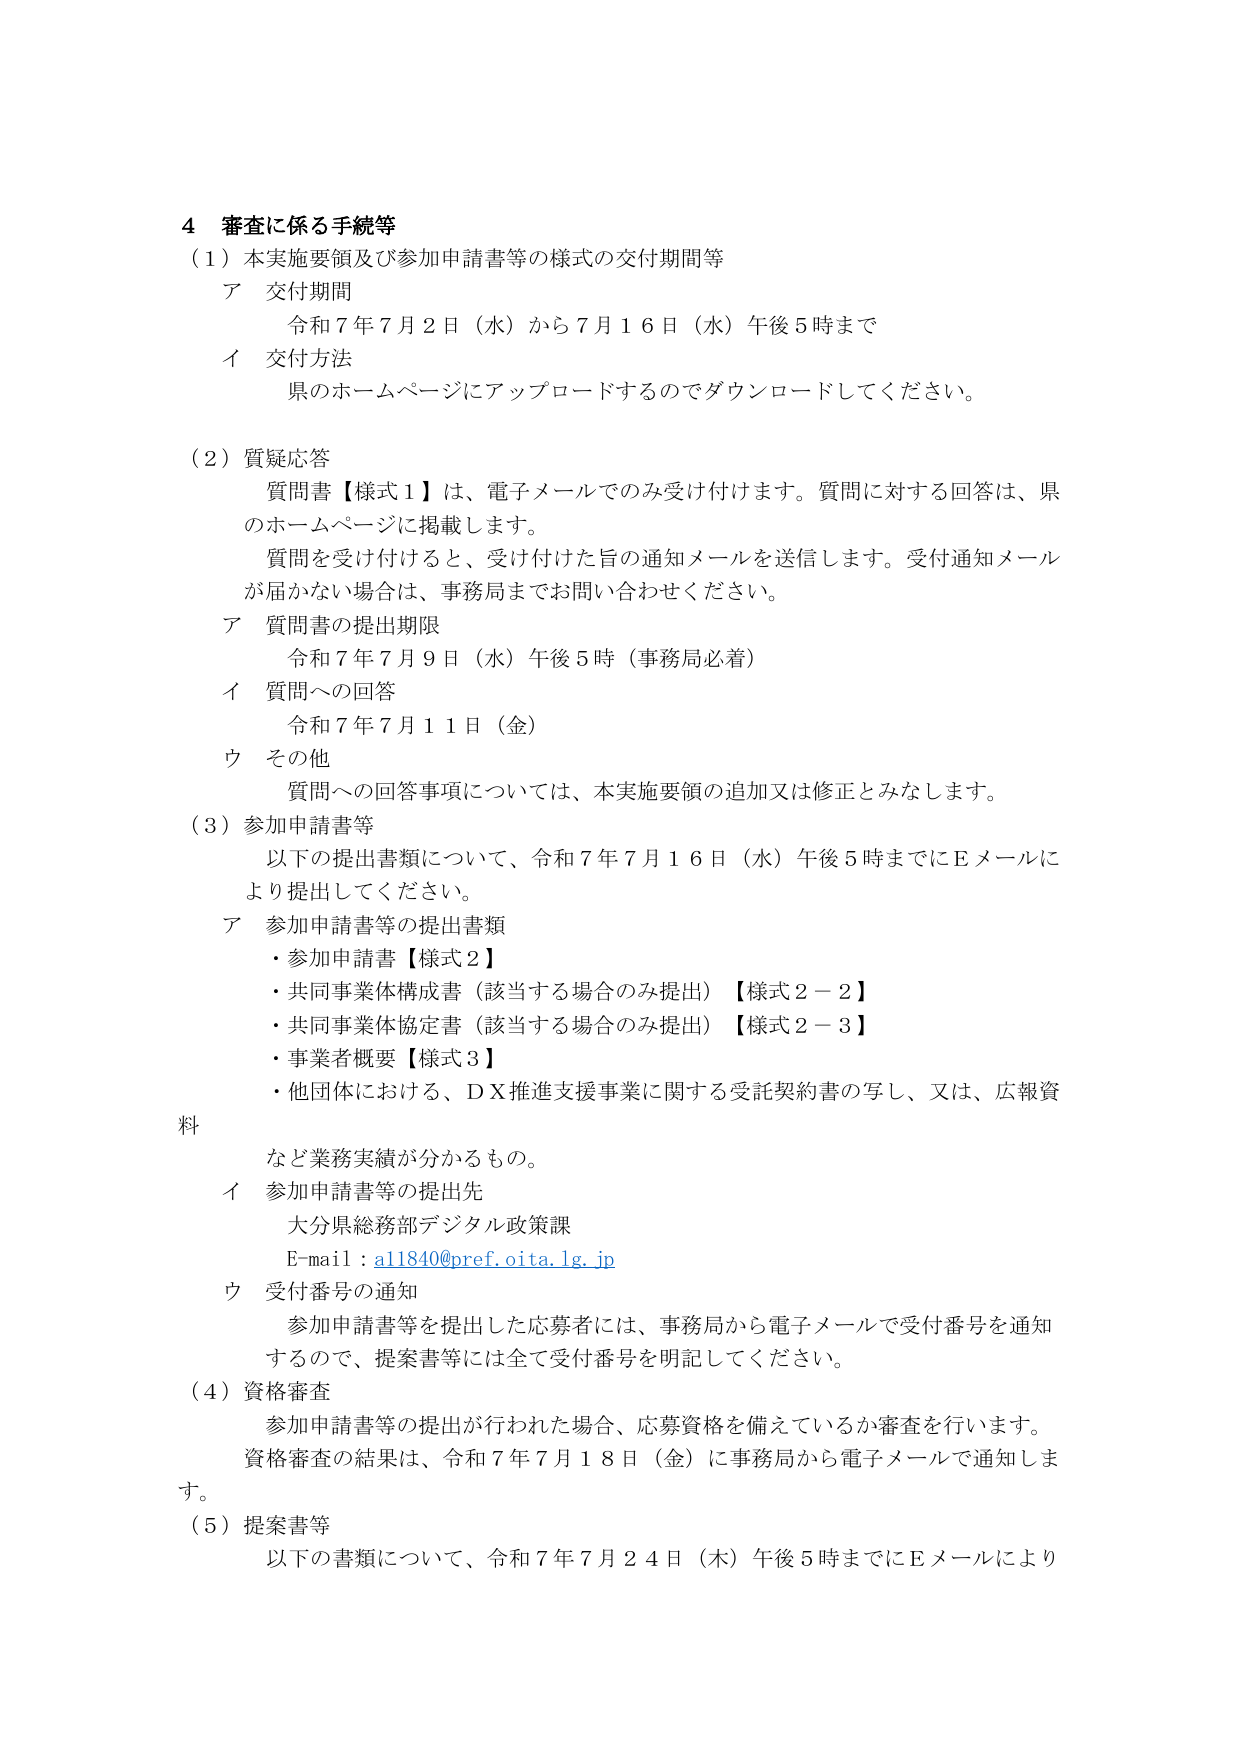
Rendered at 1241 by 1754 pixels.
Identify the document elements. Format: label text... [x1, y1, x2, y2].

text （４）資格審査 [177, 1375, 1063, 1408]
text ・事業者概要【様式３】 [177, 1042, 1063, 1075]
text ウ 受付番号の通知 [177, 1275, 1063, 1308]
text ア 交付期間 [177, 275, 1063, 308]
text ・他団体における、ＤＸ推進支援事業に関する受託契約書の写し、又は、広報資料 [177, 1075, 1063, 1142]
text ４ 審査に係る手続等 [177, 208, 1063, 242]
text 質問書【様式１】は、電子メールでのみ受け付けます。質問に対する回答は、県のホームページに掲載します。 [177, 475, 1063, 542]
text （５）提案書等 [177, 1508, 1063, 1542]
text ウ その他 [177, 742, 1063, 775]
text ア 質問書の提出期限 [177, 608, 1063, 642]
text イ 質問への回答 [177, 675, 1063, 708]
text 令和７年７月２日（水）から７月１６日（水）午後５時まで [177, 308, 1063, 342]
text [177, 1542, 1063, 1575]
text （１）本実施要領及び参加申請書等の様式の交付期間等 [177, 242, 1063, 275]
text ア 参加申請書等の提出書類 [177, 908, 1063, 942]
text E-mail：a11840@pref.oita.lg.jp [177, 1242, 1063, 1275]
text ・共同事業体協定書（該当する場合のみ提出）【様式２－３】 [177, 1008, 1063, 1042]
text など業務実績が分かるもの。 [177, 1142, 1063, 1175]
text 令和７年７月９日（水）午後５時（事務局必着） [177, 642, 1063, 675]
text 以下の提出書類について、令和７年７月１６日（水）午後５時までにＥメールにより提出してください。 [177, 842, 1063, 908]
text 大分県総務部デジタル政策課 [177, 1208, 1063, 1242]
text イ 参加申請書等の提出先 [177, 1175, 1063, 1208]
text ・共同事業体構成書（該当する場合のみ提出）【様式２－２】 [177, 975, 1063, 1008]
text 質問を受け付けると、受け付けた旨の通知メールを送信します。受付通知メールが届かない場合は、事務局までお問い合わせください。 [177, 542, 1063, 608]
text ・参加申請書【様式２】 [177, 942, 1063, 975]
text 資格審査の結果は、令和７年７月１８日（金）に事務局から電子メールで通知します。 [177, 1442, 1063, 1508]
text イ 交付方法 [177, 342, 1063, 375]
text 県のホームページにアップロードするのでダウンロードしてください。 [177, 375, 1063, 408]
text するので、提案書等には全て受付番号を明記してください。 [177, 1342, 1063, 1375]
text 令和７年７月１１日（金） [177, 708, 1063, 742]
text （２）質疑応答 [177, 442, 1063, 475]
text 参加申請書等の提出が行われた場合、応募資格を備えているか審査を行います。 [177, 1408, 1063, 1442]
text 質問への回答事項については、本実施要領の追加又は修正とみなします。 [177, 775, 1063, 808]
text 参加申請書等を提出した応募者には、事務局から電子メールで受付番号を通知 [177, 1308, 1063, 1342]
text （３）参加申請書等 [177, 808, 1063, 842]
